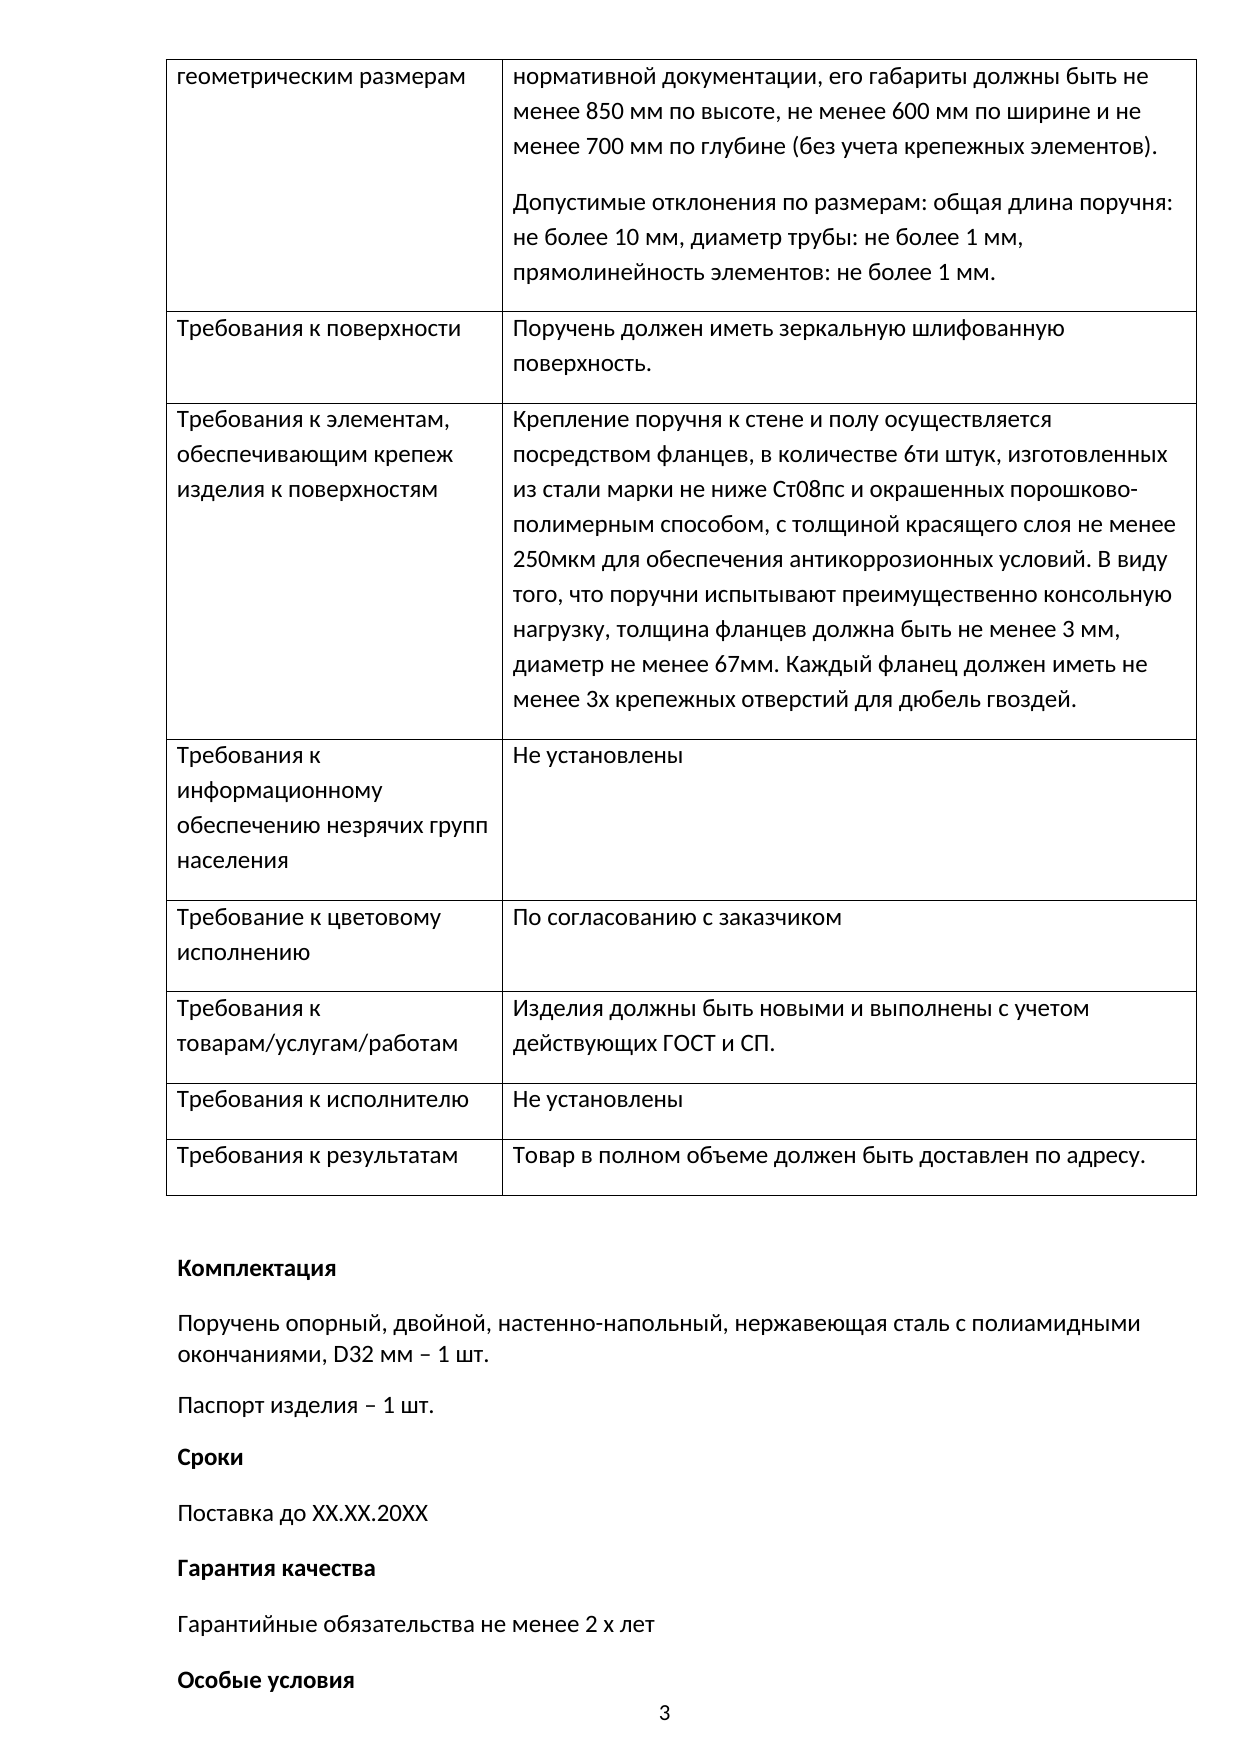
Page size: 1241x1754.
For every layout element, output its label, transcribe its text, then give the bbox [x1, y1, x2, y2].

table_cell Требования к элементам, обеспечивающим крепеж изделия к поверхностям [167, 404, 502, 739]
table_cell Не установлены [503, 740, 1196, 900]
text Гарантия качества [177, 1552, 1152, 1583]
table_cell Крепление поручня к стене и полу осуществляется посредством фланцев, в количестве 6ти штук, изготовленных из стали марки не ниже Ст08пс и окрашенных порошково-полимерным способом, с толщиной красящего слоя не менее 250мкм для обеспечения антикоррозионных условий. В виду того, что поручни испытывают преимущественно консольную нагрузку, толщина фланцев должна быть не менее 3 мм, диаметр не менее 67мм. Каждый фланец должен иметь не менее 3х крепежных отверстий для дюбель гвоздей. [503, 404, 1196, 739]
text Особые условия [177, 1664, 1152, 1695]
text Поставка до ХХ.ХХ.20ХХ [177, 1497, 1152, 1527]
text Паспорт изделия – 1 шт. [177, 1389, 1152, 1420]
table_cell Требования к информационному обеспечению незрячих групп населения [167, 740, 502, 900]
table_cell Поручень должен иметь зеркальную шлифованную поверхность. [503, 312, 1196, 402]
table_cell По согласованию с заказчиком [503, 901, 1196, 991]
table_cell Товар в полном объеме должен быть доставлен по адресу. [503, 1140, 1196, 1195]
text Гарантийные обязательства не менее 2 х лет [177, 1608, 1152, 1639]
table_cell Требования к результатам [167, 1140, 502, 1195]
table_cell Не установлены [503, 1084, 1196, 1139]
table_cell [503, 60, 1196, 311]
table_cell Изделия должны быть новыми и выполнены с учетом действующих ГОСТ и СП. [503, 992, 1196, 1082]
table_cell Требования к исполнителю [167, 1084, 502, 1139]
table_cell Требования к товарам/услугам/работам [167, 992, 502, 1082]
table_cell Требование к цветовому исполнению [167, 901, 502, 991]
text Поручень опорный, двойной, настенно-напольный, нержавеющая сталь с полиамидными окончаниями, D32 мм – 1 шт. [177, 1308, 1152, 1369]
table_cell Требования к поверхности [167, 312, 502, 402]
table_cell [167, 60, 502, 311]
text Комплектация [177, 1252, 1152, 1282]
text Сроки [177, 1441, 1152, 1471]
